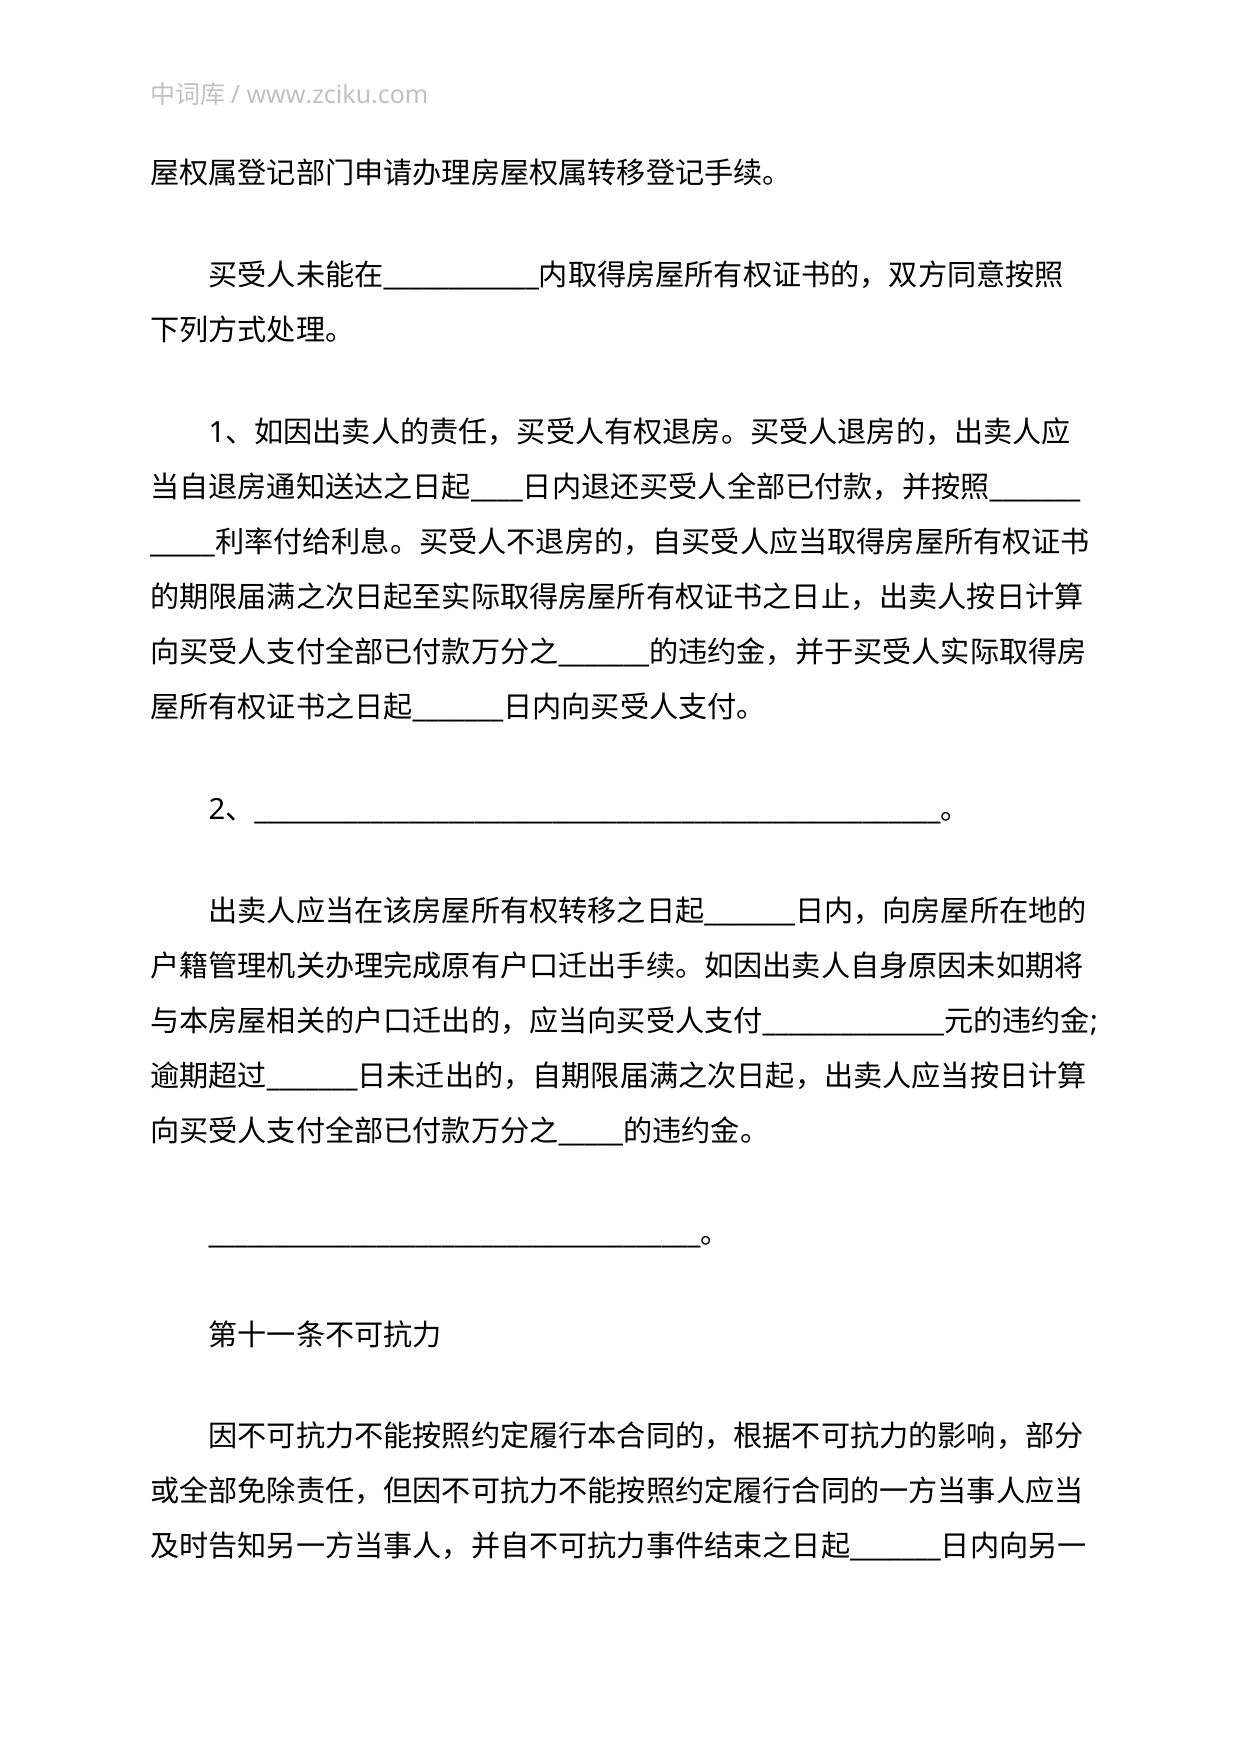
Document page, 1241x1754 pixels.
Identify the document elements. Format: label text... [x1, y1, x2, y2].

text 2、_____________________________________________________。 [150, 785, 1090, 828]
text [150, 150, 1090, 192]
text 第十一条不可抗力 [150, 1311, 1090, 1353]
text ______________________________________。 [150, 1209, 1090, 1252]
text 买受人未能在____________内取得房屋所有权证书的，双方同意按照下列方式处理。 [150, 252, 1090, 349]
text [150, 1413, 1090, 1565]
text 1、如因出卖人的责任，买受人有权退房。买受人退房的，出卖人应当自退房通知送达之日起____日内退还买受人全部已付款，并按照____________利率付给利息。买受人不退房的，自买受人应当取得房屋所有权证书的期限届满之次日起至实际取得房屋所有权证书之日止，出卖人按日计算向买受人支付全部已付款万分之_______的违约金，并于买受人实际取得房屋所有权证书之日起_______日内向买受人支付。 [150, 408, 1090, 726]
text 出卖人应当在该房屋所有权转移之日起_______日内，向房屋所在地的户籍管理机关办理完成原有户口迁出手续。如因出卖人自身原因未如期将与本房屋相关的户口迁出的，应当向买受人支付______________元的违约金;逾期超过_______日未迁出的，自期限届满之次日起，出卖人应当按日计算向买受人支付全部已付款万分之_____的违约金。 [150, 887, 1090, 1150]
